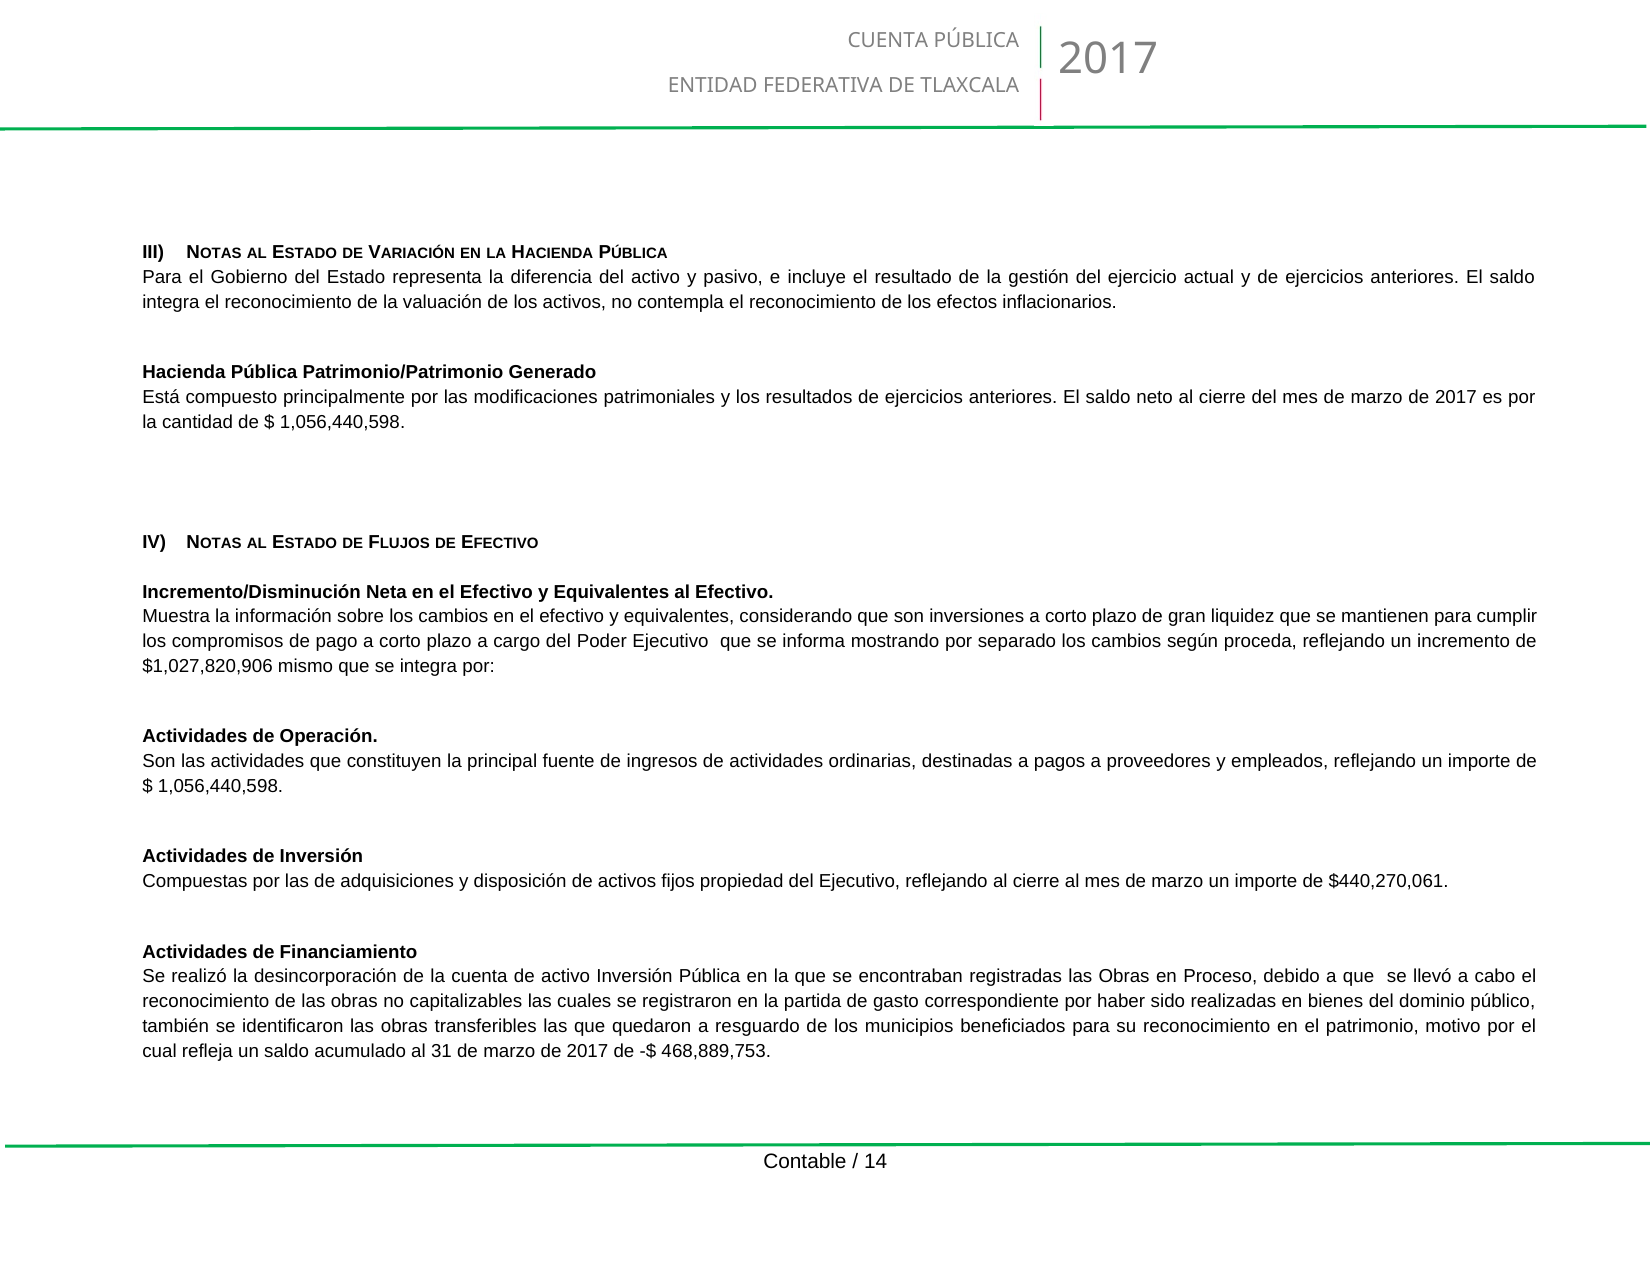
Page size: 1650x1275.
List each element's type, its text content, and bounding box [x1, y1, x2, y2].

text Actividades de Financiamiento [142, 940, 1537, 962]
text Hacienda Pública Patrimonio/Patrimonio Generado [142, 361, 1537, 383]
text Son las actividades que constituyen la principal fuente de ingresos de actividades ordinarias, destinadas a pagos a proveedores y empleados, reflejando un importe de $ 1,056,440,598. [142, 750, 1537, 796]
text Actividades de Inversión [142, 845, 1537, 867]
text Incremento/Disminución Neta en el Efectivo y Equivalentes al Efectivo. [142, 580, 1537, 602]
text Para el Gobierno del Estado representa la diferencia del activo y pasivo, e incluye el resultado de la gestión del ejercicio actual y de ejercicios anteriores. El saldo integra el reconocimiento de la valuación de los activos, no contempla el reconocimiento de los efectos inflacionarios. [142, 266, 1537, 312]
picture [1034, 13, 1054, 126]
text IV) Notas al Estado de Flujos de Efectivo [142, 531, 1537, 552]
text Muestra la información sobre los cambios en el efectivo y equivalentes, considerando que son inversiones a corto plazo de gran liquidez que se mantienen para cumplir los compromisos de pago a corto plazo a cargo del Poder Ejecutivo que se informa mostrando por separado los cambios según proceda, reflejando un incremento de $1,027,820,906 mismo que se integra por: [142, 605, 1537, 676]
text Compuestas por las de adquisiciones y disposición de activos fijos propiedad del Ejecutivo, reflejando al cierre al mes de marzo un importe de $440,270,061. [142, 870, 1537, 892]
text Se realizó la desincorporación de la cuenta de activo Inversión Pública en la que se encontraban registradas las Obras en Proceso, debido a que se llevó a cabo el reconocimiento de las obras no capitalizables las cuales se registraron en la partida de gasto correspondiente por haber sido realizadas en bienes del dominio público, también se identificaron las obras transferibles las que quedaron a resguardo de los municipios beneficiados para su reconocimiento en el patrimonio, motivo por el cual refleja un saldo acumulado al 31 de marzo de 2017 de -$ 468,889,753. [142, 965, 1537, 1061]
text Está compuesto principalmente por las modificaciones patrimoniales y los resultados de ejercicios anteriores. El saldo neto al cierre del mes de marzo de 2017 es por la cantidad de $ 1,056,440,598. [142, 386, 1537, 432]
text III) Notas al Estado de Variación en la Hacienda Pública [142, 241, 1537, 263]
text Actividades de Operación. [142, 725, 1537, 747]
